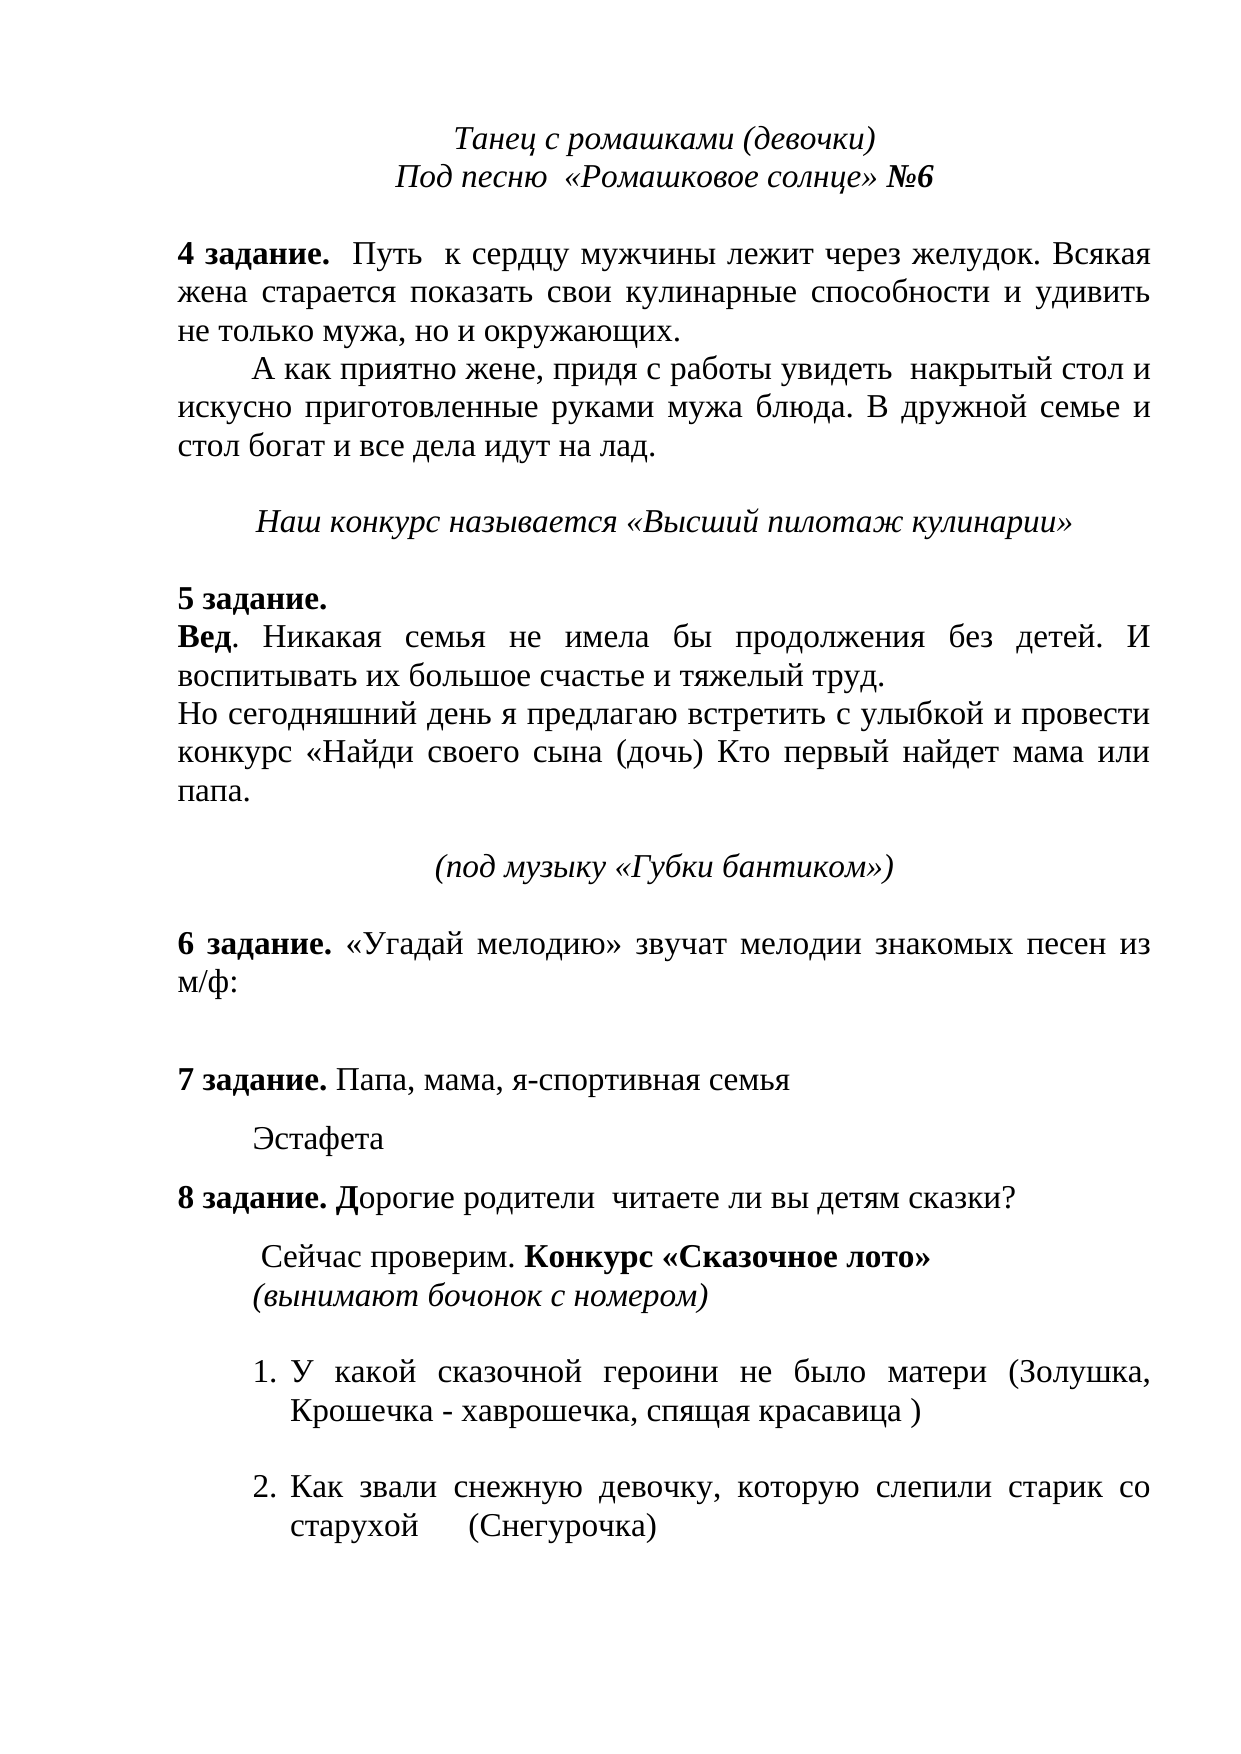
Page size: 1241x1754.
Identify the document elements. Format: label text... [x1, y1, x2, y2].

list Сейчас проверим. Конкурс «Сказочное лото» [252, 1236, 1152, 1275]
list Как звали снежную девочку, которую слепили старик со старухой (Снегурочка) [252, 1466, 1152, 1543]
text 7 задание. Папа, мама, я-спортивная семья [177, 1059, 1152, 1097]
text 5 задание. [177, 578, 1152, 616]
list Эстафета [252, 1118, 1152, 1156]
list (вынимают бочонок с номером) [252, 1275, 1152, 1313]
text 8 задание. Дорогие родители читаете ли вы детям сказки? [177, 1177, 1152, 1216]
text Наш конкурс называется «Высший пилотаж кулинарии» [177, 501, 1152, 540]
text А как приятно жене, придя с работы увидеть накрытый стол и искусно приготовленные руками мужа блюда. В дружной семье и стол богат и все дела идут на лад. [177, 348, 1152, 463]
text Но сегодняшний день я предлагаю встретить с улыбкой и провести конкурс «Найди своего сына (дочь) Кто первый найдет мама или папа. [177, 693, 1152, 808]
text 4 задание. Путь к сердцу мужчины лежит через желудок. Всякая жена старается показать свои кулинарные способности и удивить не только мужа, но и окружающих. [177, 233, 1152, 348]
text 6 задание. «Угадай мелодию» звучат мелодии знакомых песен из м/ф: [177, 923, 1152, 1000]
text Под песню «Ромашковое солнце» №6 [177, 156, 1152, 195]
text Танец с ромашками (девочки) [177, 118, 1152, 156]
text Вед. Никакая семья не имела бы продолжения без детей. И воспитывать их большое счастье и тяжелый труд. [177, 616, 1152, 693]
text (под музыку «Губки бантиком») [177, 846, 1152, 885]
list У какой сказочной героини не было матери (Золушка, Крошечка - хаврошечка, спящая красавица ) [252, 1351, 1152, 1428]
